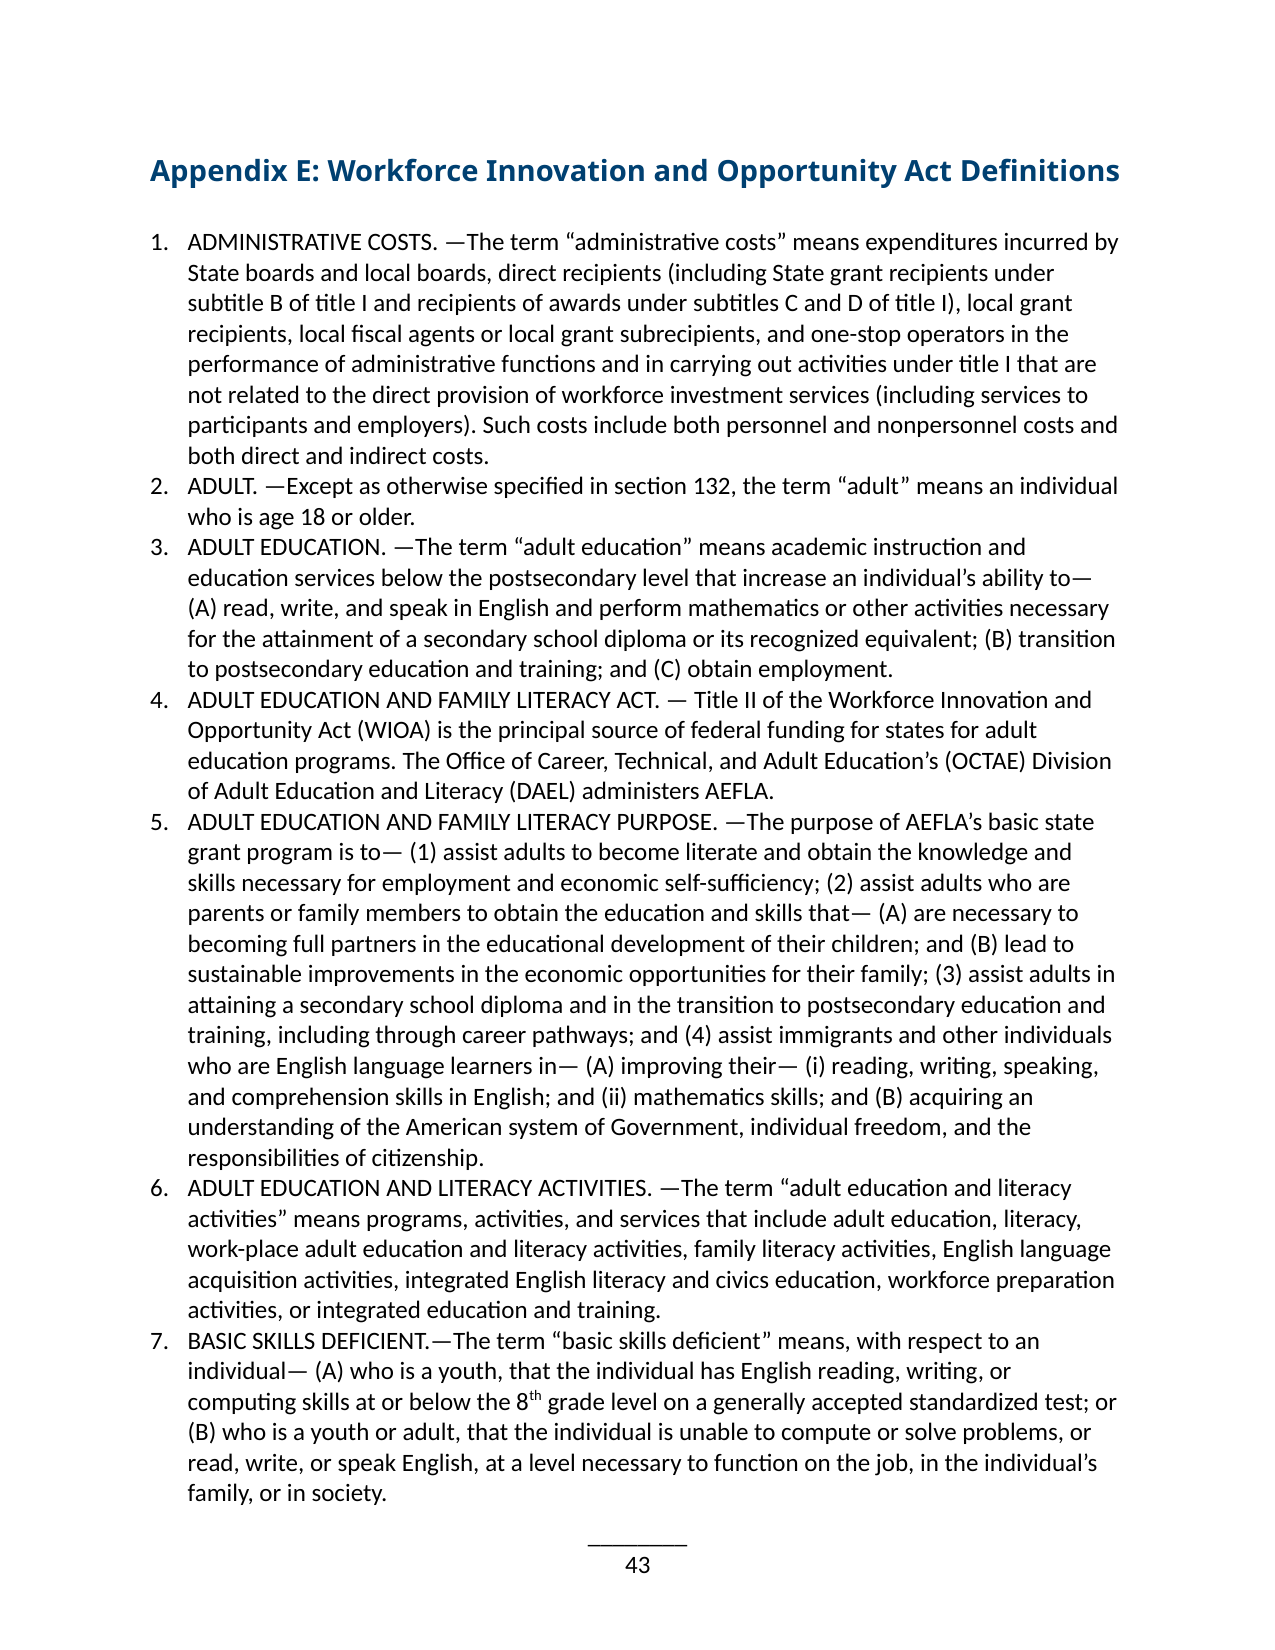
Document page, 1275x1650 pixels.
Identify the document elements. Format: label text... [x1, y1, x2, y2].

list ADULT EDUCATION AND FAMILY LITERACY PURPOSE. —The purpose of AEFLA’s basic state grant program is to— (1) assist adults to become literate and obtain the knowledge and skills necessary for employment and economic self-sufficiency; (2) assist adults who are parents or family members to obtain the education and skills that— (A) are necessary to becoming full partners in the educational development of their children; and (B) lead to sustainable improvements in the economic opportunities for their family; (3) assist adults in attaining a secondary school diploma and in the transition to postsecondary education and training, including through career pathways; and (4) assist immigrants and other individuals who are English language learners in— (A) improving their— (i) reading, writing, speaking, and comprehension skills in English; and (ii) mathematics skills; and (B) acquiring an understanding of the American system of Government, individual freedom, and the responsibilities of citizenship. [150, 806, 1125, 1172]
text Appendix E: Workforce Innovation and Opportunity Act Definitions [150, 150, 1125, 190]
list ADMINISTRATIVE COSTS. —The term “administrative costs” means expenditures incurred by State boards and local boards, direct recipients (including State grant recipients under subtitle B of title I and recipients of awards under subtitles C and D of title I), local grant recipients, local fiscal agents or local grant subrecipients, and one-stop operators in the performance of administrative functions and in carrying out activities under title I that are not related to the direct provision of workforce investment services (including services to participants and employers). Such costs include both personnel and nonpersonnel costs and both direct and indirect costs. [150, 226, 1125, 470]
list ADULT EDUCATION. —The term “adult education” means academic instruction and education services below the postsecondary level that increase an individual’s ability to— (A) read, write, and speak in English and perform mathematics or other activities necessary for the attainment of a secondary school diploma or its recognized equivalent; (B) transition to postsecondary education and training; and (C) obtain employment. [150, 531, 1125, 684]
list ADULT EDUCATION AND FAMILY LITERACY ACT. — Title II of the Workforce Innovation and Opportunity Act (WIOA) is the principal source of federal funding for states for adult education programs. The Office of Career, Technical, and Adult Education’s (OCTAE) Division of Adult Education and Literacy (DAEL) administers AEFLA. [150, 684, 1125, 806]
list ADULT. —Except as otherwise specified in section 132, the term “adult” means an individual who is age 18 or older. [150, 470, 1125, 531]
list ADULT EDUCATION AND LITERACY ACTIVITIES. —The term “adult education and literacy activities” means programs, activities, and services that include adult education, literacy, work-place adult education and literacy activities, family literacy activities, English language acquisition activities, integrated English literacy and civics education, workforce preparation activities, or integrated education and training. [150, 1172, 1125, 1325]
list BASIC SKILLS DEFICIENT.—The term “basic skills deficient” means, with respect to an individual— (A) who is a youth, that the individual has English reading, writing, or computing skills at or below the 8th grade level on a generally accepted standardized test; or (B) who is a youth or adult, that the individual is unable to compute or solve problems, or read, write, or speak English, at a level necessary to function on the job, in the individual’s family, or in society. [150, 1325, 1125, 1508]
